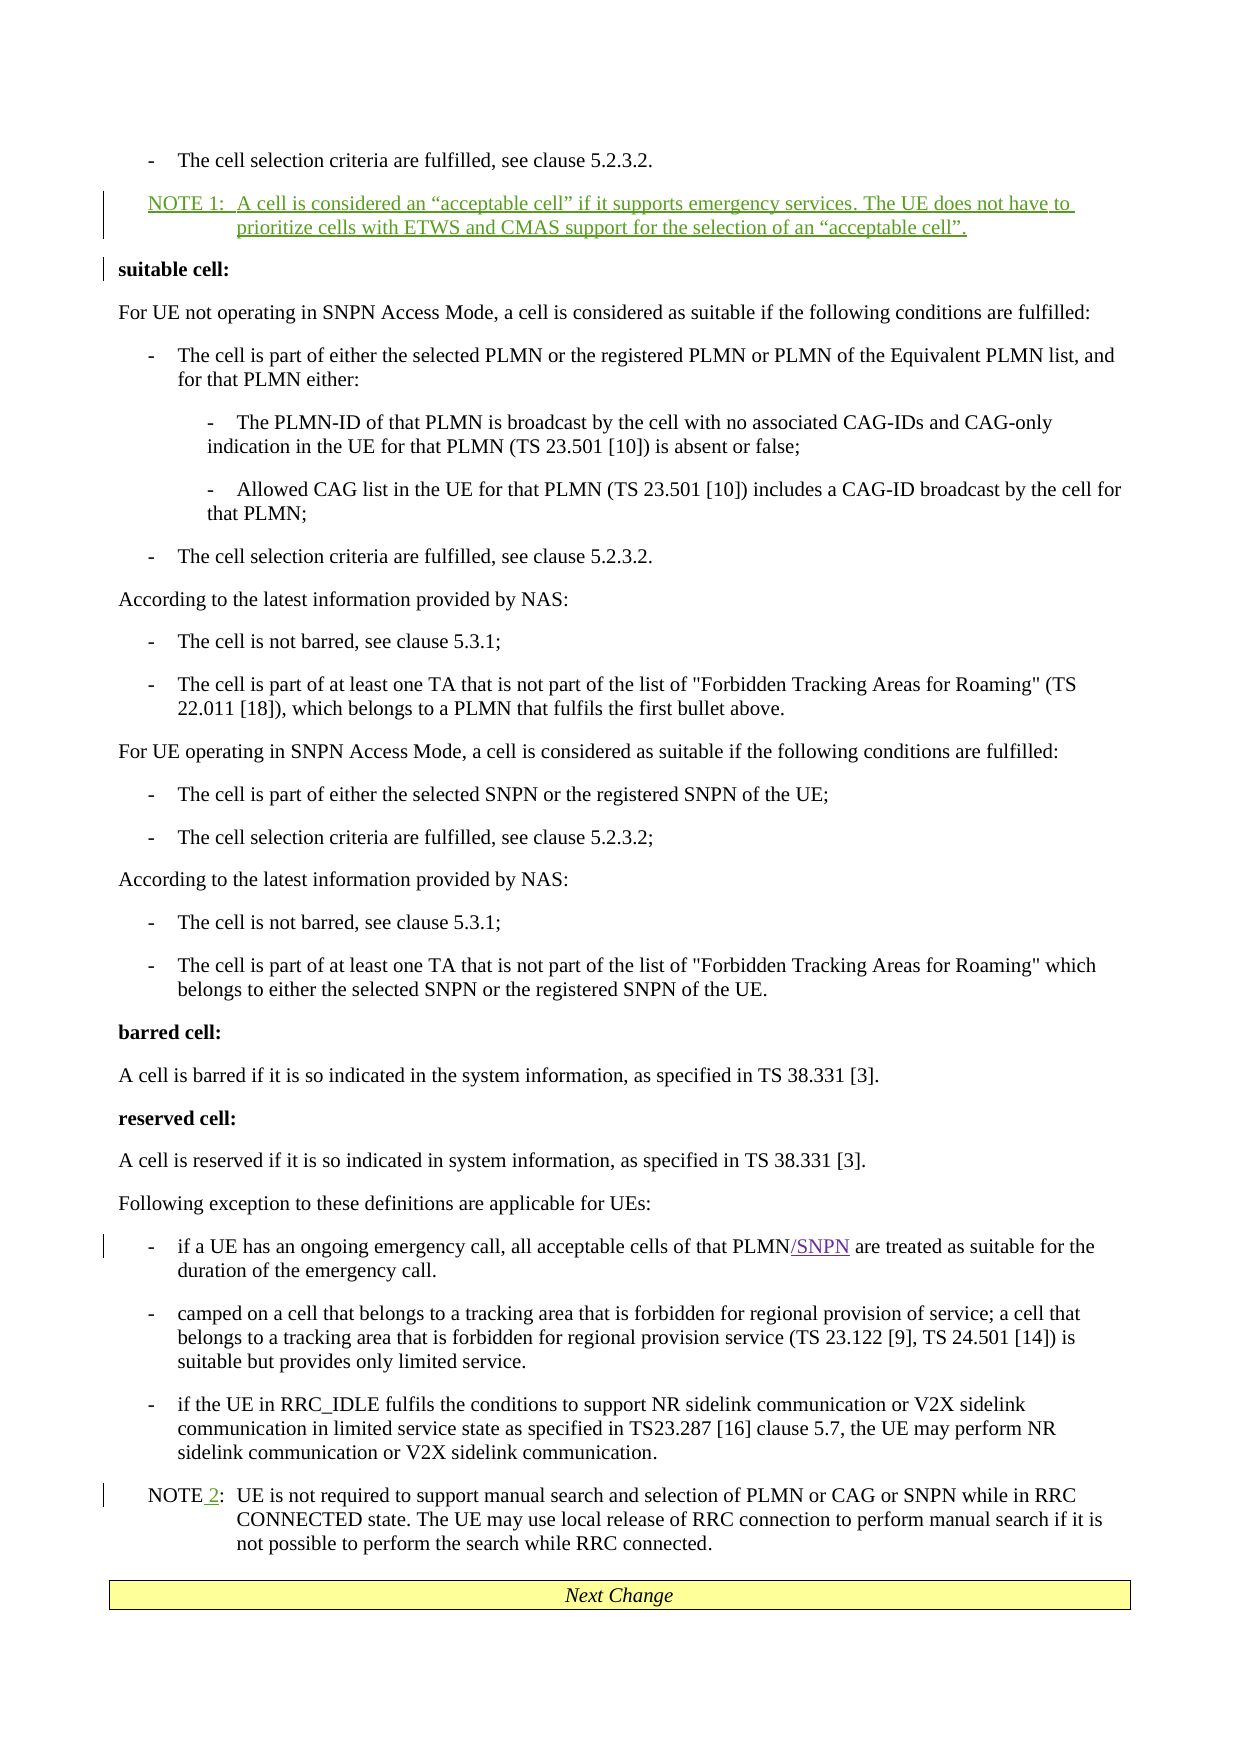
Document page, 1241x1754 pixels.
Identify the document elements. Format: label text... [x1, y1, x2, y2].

text - The cell is part of at least one TA that is not part of the list of "Forbidden Tracking Areas for Roaming" (TS 22.011 [18]), which belongs to a PLMN that fulfils the first bullet above. [148, 672, 1122, 720]
text According to the latest information provided by NAS: [118, 586, 1122, 611]
text - The cell is part of either the selected SNPN or the registered SNPN of the UE; [148, 782, 1122, 806]
text - The cell is not barred, see clause 5.3.1; [148, 629, 1122, 653]
text - The cell is not barred, see clause 5.3.1; [148, 910, 1122, 934]
text Next Change [110, 1581, 1130, 1609]
text barred cell: [118, 1020, 1122, 1044]
text - camped on a cell that belongs to a tracking area that is forbidden for regional provision of service; a cell that belongs to a tracking area that is forbidden for regional provision service (TS 23.122 [9], TS 24.501 [14]) is suitable but provides only limited service. [148, 1301, 1122, 1373]
text For UE operating in SNPN Access Mode, a cell is considered as suitable if the following conditions are fulfilled: [118, 739, 1122, 763]
text - The cell selection criteria are fulfilled, see clause 5.2.3.2. [148, 148, 1122, 172]
text - The cell is part of either the selected PLMN or the registered PLMN or PLMN of the Equivalent PLMN list, and for that PLMN either: [148, 343, 1122, 391]
text Following exception to these definitions are applicable for UEs: [118, 1191, 1122, 1215]
text reserved cell: [118, 1106, 1122, 1129]
text A cell is barred if it is so indicated in the system information, as specified in TS 38.331 [3]. [118, 1063, 1122, 1087]
text - if the UE in RRC_IDLE fulfils the conditions to support NR sidelink communication or V2X sidelink communication in limited service state as specified in TS23.287 [16] clause 5.7, the UE may perform NR sidelink communication or V2X sidelink communication. [148, 1392, 1122, 1464]
text NOTE: UE is not required to support manual search and selection of PLMN or CAG or SNPN while in RRC CONNECTED state. The UE may use local release of RRC connection to perform manual search if it is not possible to perform the search while RRC connected. [148, 1483, 1122, 1555]
text According to the latest information provided by NAS: [118, 867, 1122, 891]
text suitable cell: [118, 257, 1122, 281]
text - The cell selection criteria are fulfilled, see clause 5.2.3.2. [148, 544, 1122, 568]
text A cell is reserved if it is so indicated in system information, as specified in TS 38.331 [3]. [118, 1148, 1122, 1172]
text - if a UE has an ongoing emergency call, all acceptable cells of that PLMN are treated as suitable for the duration of the emergency call. [148, 1234, 1122, 1282]
text - The cell selection criteria are fulfilled, see clause 5.2.3.2; [148, 824, 1122, 849]
text - Allowed CAG list in the UE for that PLMN (TS 23.501 [10]) includes a CAG-ID broadcast by the cell for that PLMN; [207, 477, 1122, 525]
text - The cell is part of at least one TA that is not part of the list of "Forbidden Tracking Areas for Roaming" which belongs to either the selected SNPN or the registered SNPN of the UE. [148, 953, 1122, 1001]
text For UE not operating in SNPN Access Mode, a cell is considered as suitable if the following conditions are fulfilled: [118, 300, 1122, 324]
text - The PLMN-ID of that PLMN is broadcast by the cell with no associated CAG-IDs and CAG-only indication in the UE for that PLMN (TS 23.501 [10]) is absent or false; [207, 410, 1122, 458]
